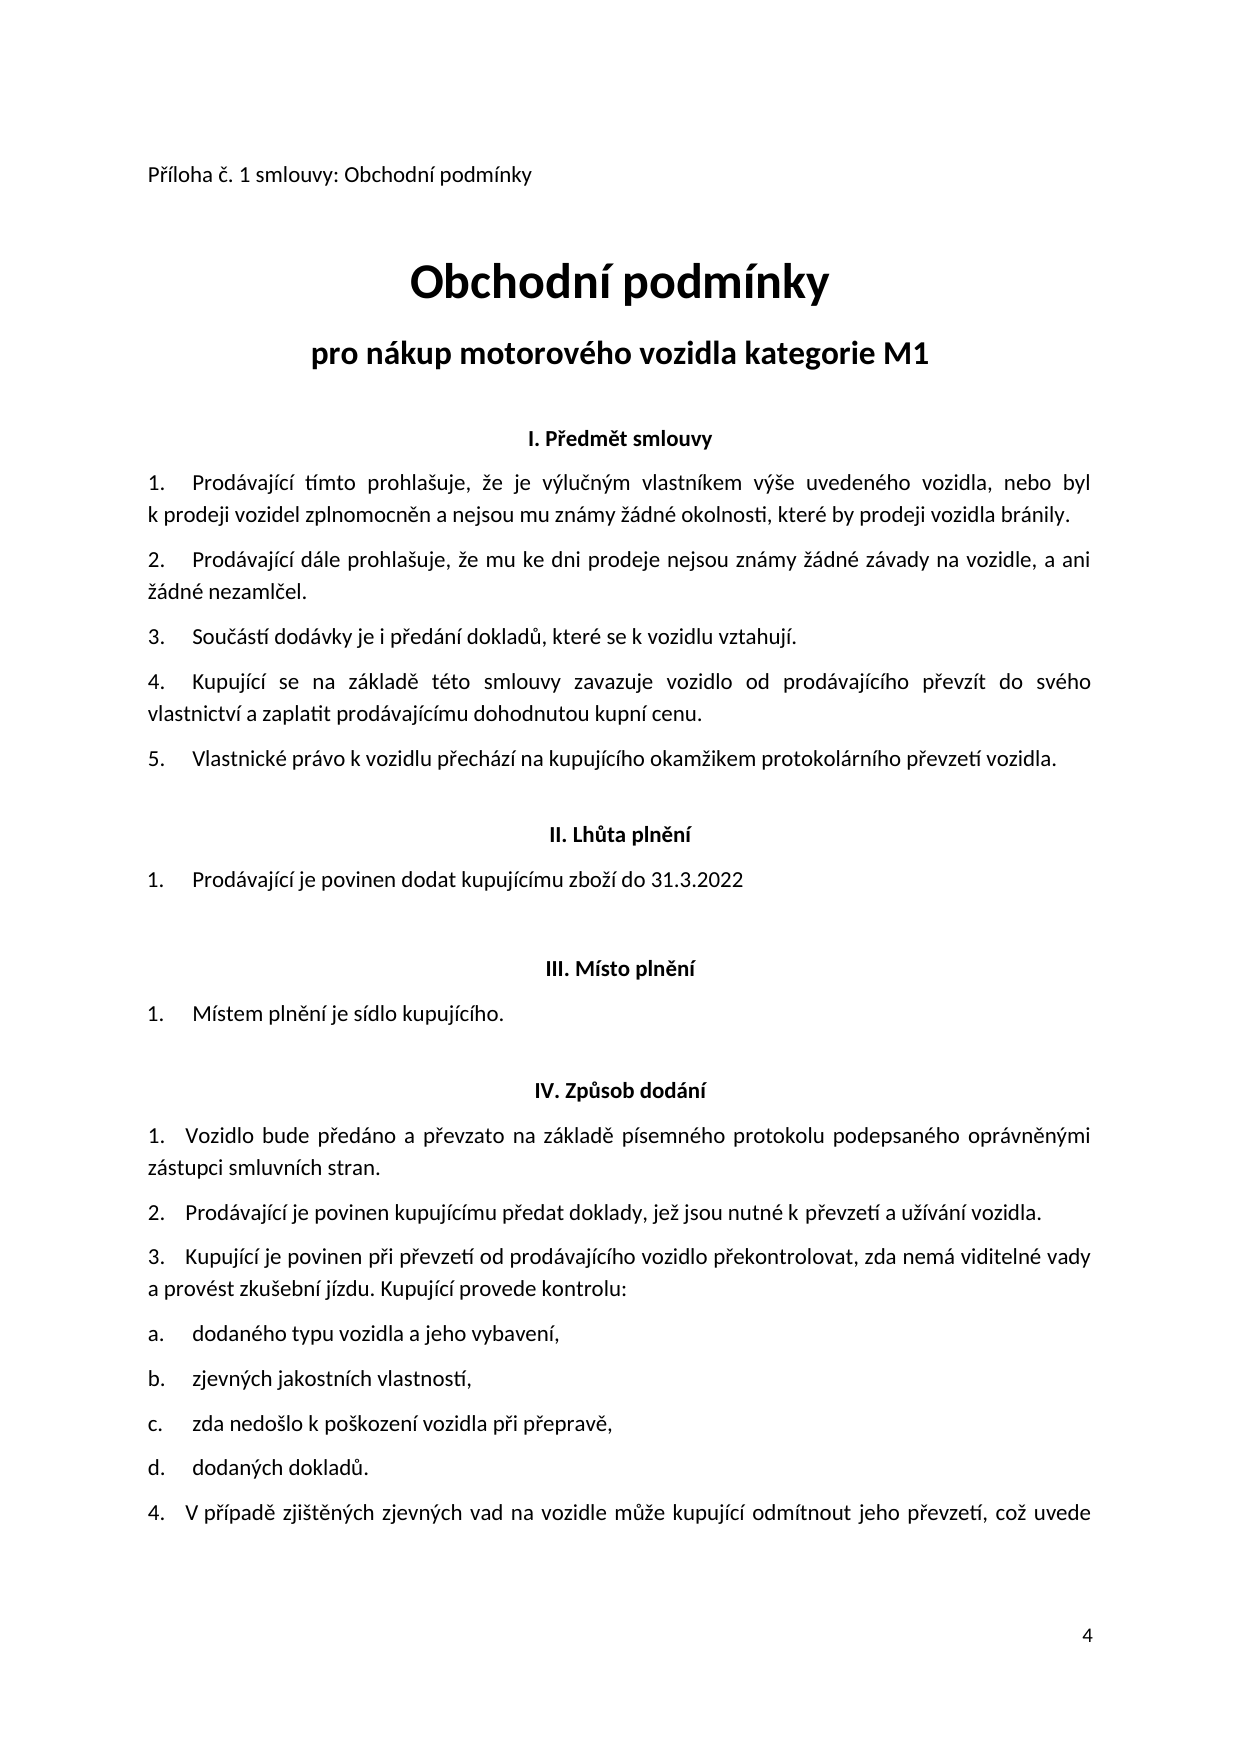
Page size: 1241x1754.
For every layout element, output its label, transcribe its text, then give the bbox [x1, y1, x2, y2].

text III. Místo plnění [148, 954, 1092, 983]
text IV. Způsob dodání [148, 1076, 1092, 1104]
list zjevných jakostních vlastností, [148, 1364, 1092, 1392]
list Vlastnické právo k vozidlu přechází na kupujícího okamžikem protokolárního převzetí vozidla. [148, 744, 1092, 772]
text I. Předmět smlouvy [148, 424, 1092, 452]
list Součástí dodávky je i předání dokladů, které se k vozidlu vztahují. [148, 622, 1092, 650]
text II. Lhůta plnění [148, 821, 1092, 848]
list zda nedošlo k poškození vozidla při přepravě, [148, 1409, 1092, 1437]
list Prodávající je povinen kupujícímu předat doklady, jež jsou nutné k převzetí a užívání vozidla. [148, 1198, 1092, 1226]
list Kupující se na základě této smlouvy zavazuje vozidlo od prodávajícího převzít do svého vlastnictví a zaplatit prodávajícímu dohodnutou kupní cenu. [148, 667, 1092, 727]
text Obchodní podmínky [148, 249, 1092, 311]
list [148, 1498, 1092, 1526]
text Příloha č. 1 smlouvy: Obchodní podmínky [148, 160, 1092, 188]
list dodaných dokladů. [148, 1453, 1092, 1481]
list Místem plnění je sídlo kupujícího. [147, 999, 1092, 1027]
list Prodávající tímto prohlašuje, že je výlučným vlastníkem výše uvedeného vozidla, nebo byl k prodeji vozidel zplnomocněn a nejsou mu známy žádné okolnosti, které by prodeji vozidla bránily. [148, 468, 1092, 528]
list Vozidlo bude předáno a převzato na základě písemného protokolu podepsaného oprávněnými zástupci smluvních stran. [148, 1121, 1092, 1181]
list dodaného typu vozidla a jeho vybavení, [148, 1319, 1092, 1347]
list Prodávající dále prohlašuje, že mu ke dni prodeje nejsou známy žádné závady na vozidle, a ani žádné nezamlčel. [148, 545, 1092, 605]
list Kupující je povinen při převzetí od prodávajícího vozidlo překontrolovat, zda nemá viditelné vady a provést zkušební jízdu. Kupující provede kontrolu: [148, 1242, 1092, 1303]
text pro nákup motorového vozidla kategorie M1 [148, 332, 1092, 373]
list Prodávající je povinen dodat kupujícímu zboží do 31.3.2022 [147, 865, 1092, 893]
